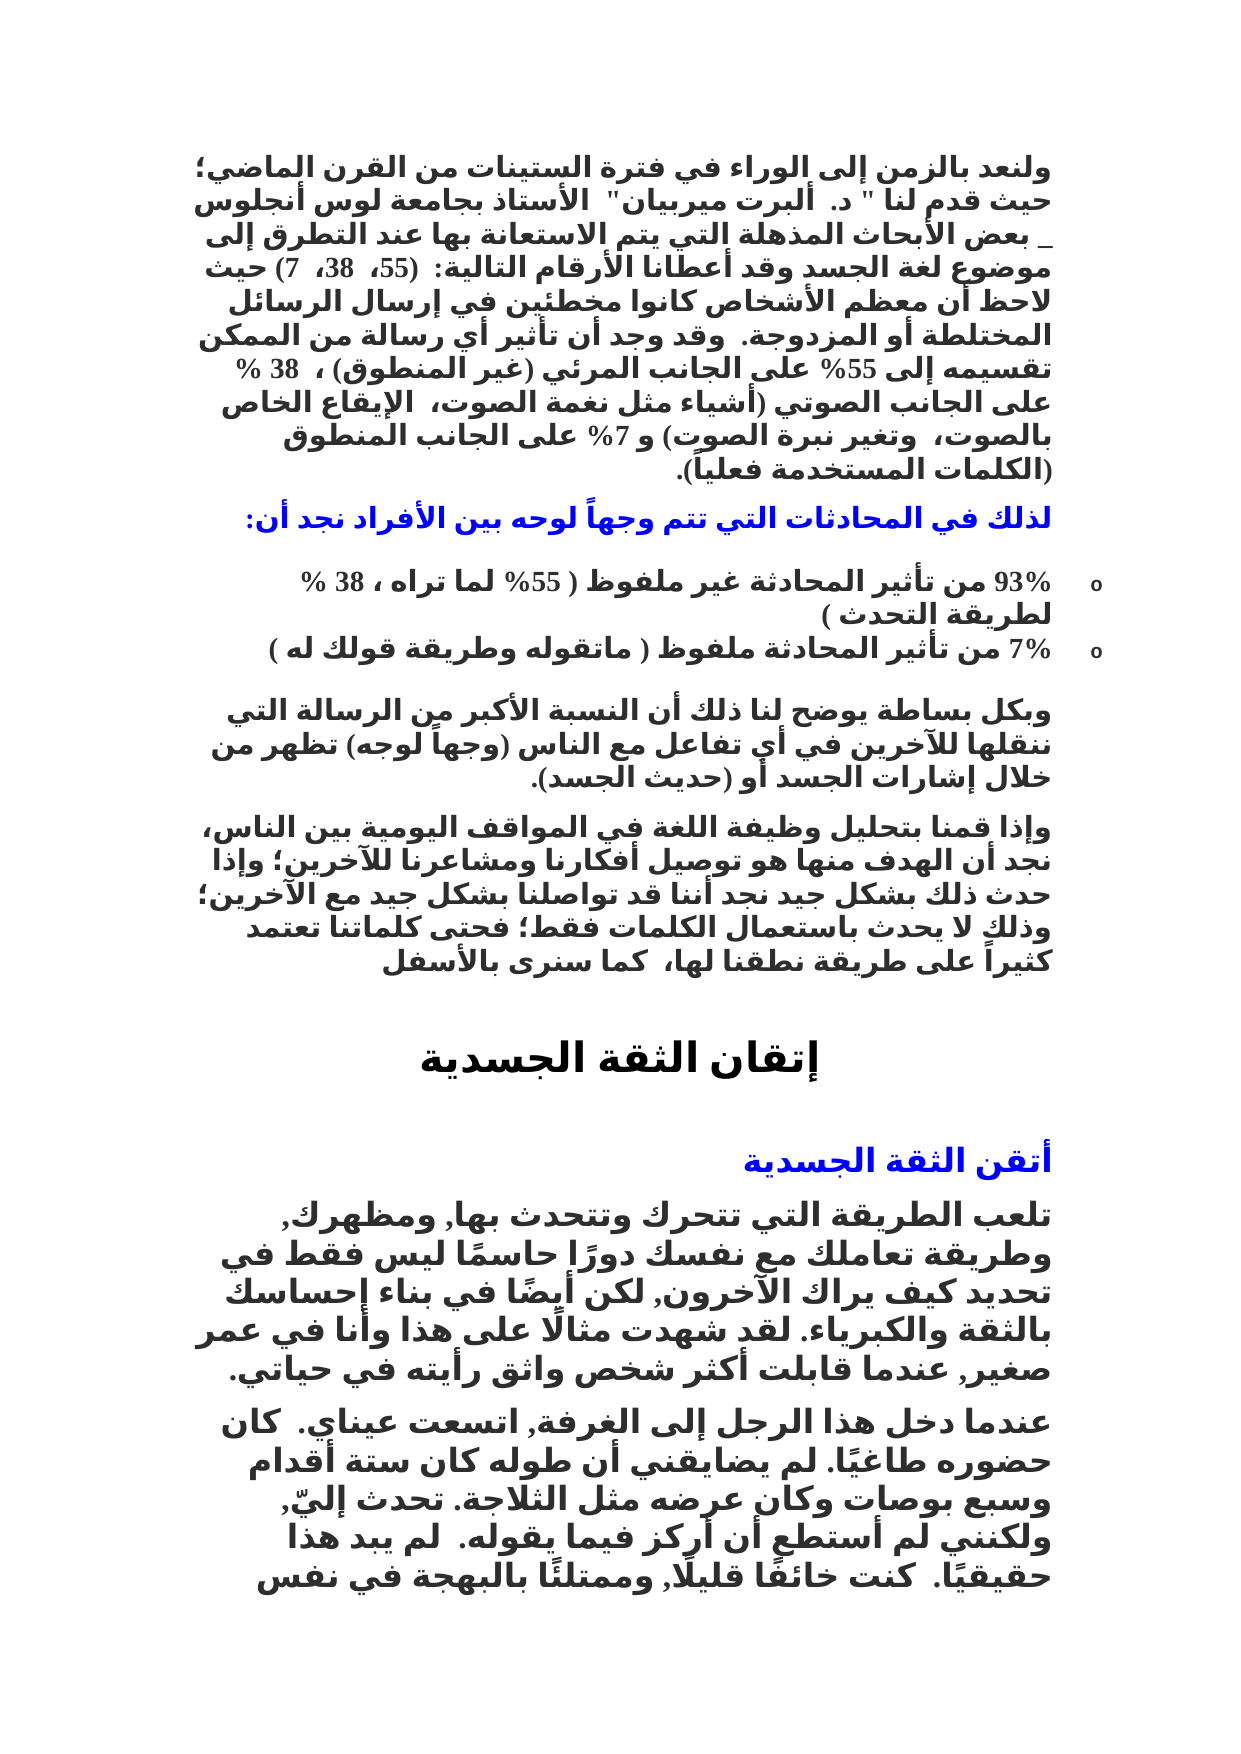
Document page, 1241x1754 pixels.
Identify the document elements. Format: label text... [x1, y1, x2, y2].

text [187, 1403, 1053, 1594]
text وإذا قمنا بتحليل وظيفة اللغة في المواقف اليومية بين الناس، نجد أن الهدف منها هو توصيل أفكارنا ومشاعرنا للآخرين؛ وإذا حدث ذلك بشكل جيد نجد أننا قد تواصلنا بشكل جيد مع الآخرين؛ وذلك لا يحدث باستعمال الكلمات فقط؛ فحتى كلماتنا تعتمد كثيراً على طريقة نطقنا لها، كما سنرى بالأسفل [187, 810, 1053, 977]
text تلعب الطريقة التي تتحرك وتتحدث بها, ومظهرك, وطريقة تعاملك مع نفسك دورًا حاسمًا ليس فقط في تحديد كيف يراك الآخرون, لكن أيضًا في بناء إحساسك بالثقة والكبرياء. لقد شهدت مثالًا على هذا وأنا في عمر صغير, عندما قابلت أكثر شخص واثق رأيته في حياتي. [187, 1195, 1053, 1387]
text وبكل بساطة يوضح لنا ذلك أن النسبة الأكبر من الرسالة التي ننقلها للآخرين في أي تفاعل مع الناس (وجهاً لوجه) تظهر من خلال إشارات الجسد أو (حديث الجسد). [187, 693, 1053, 794]
list 7% من تأثير المحادثة ملفوظ ( ماتقوله وطريقة قولك له ) [187, 631, 1090, 664]
text ولنعد بالزمن إلى الوراء في فترة الستينات من القرن الماضي؛ حيث قدم لنا " د. ألبرت ميربيان" الأستاذ بجامعة لوس أنجلوس _ بعض الأبحاث المذهلة التي يتم الاستعانة بها عند التطرق إلى موضوع لغة الجسد وقد أعطانا الأرقام التالية: (55، 38، 7) حيث لاحظ أن معظم الأشخاص كانوا مخطئين في إرسال الرسائل المختلطة أو المزدوجة. وقد وجد أن تأثير أي رسالة من الممكن تقسيمه إلى 55% على الجانب المرئي (غير المنطوق) ، 38 % على الجانب الصوتي (أشياء مثل نغمة الصوت، الإيقاع الخاص بالصوت، وتغير نبرة الصوت) و 7% على الجانب المنطوق (الكلمات المستخدمة فعلياً). [187, 150, 1053, 485]
text إتقان الثقة الجسدية [187, 1033, 1053, 1081]
text لذلك في المحادثات التي تتم وجهاً لوحه بين الأفراد نجد أن: [187, 501, 1053, 534]
list 93% من تأثير المحادثة غير ملفوظ ( 55% لما تراه ، 38 % لطريقة التحدث ) [187, 564, 1090, 631]
text أتقن الثقة الجسدية [187, 1141, 1053, 1180]
